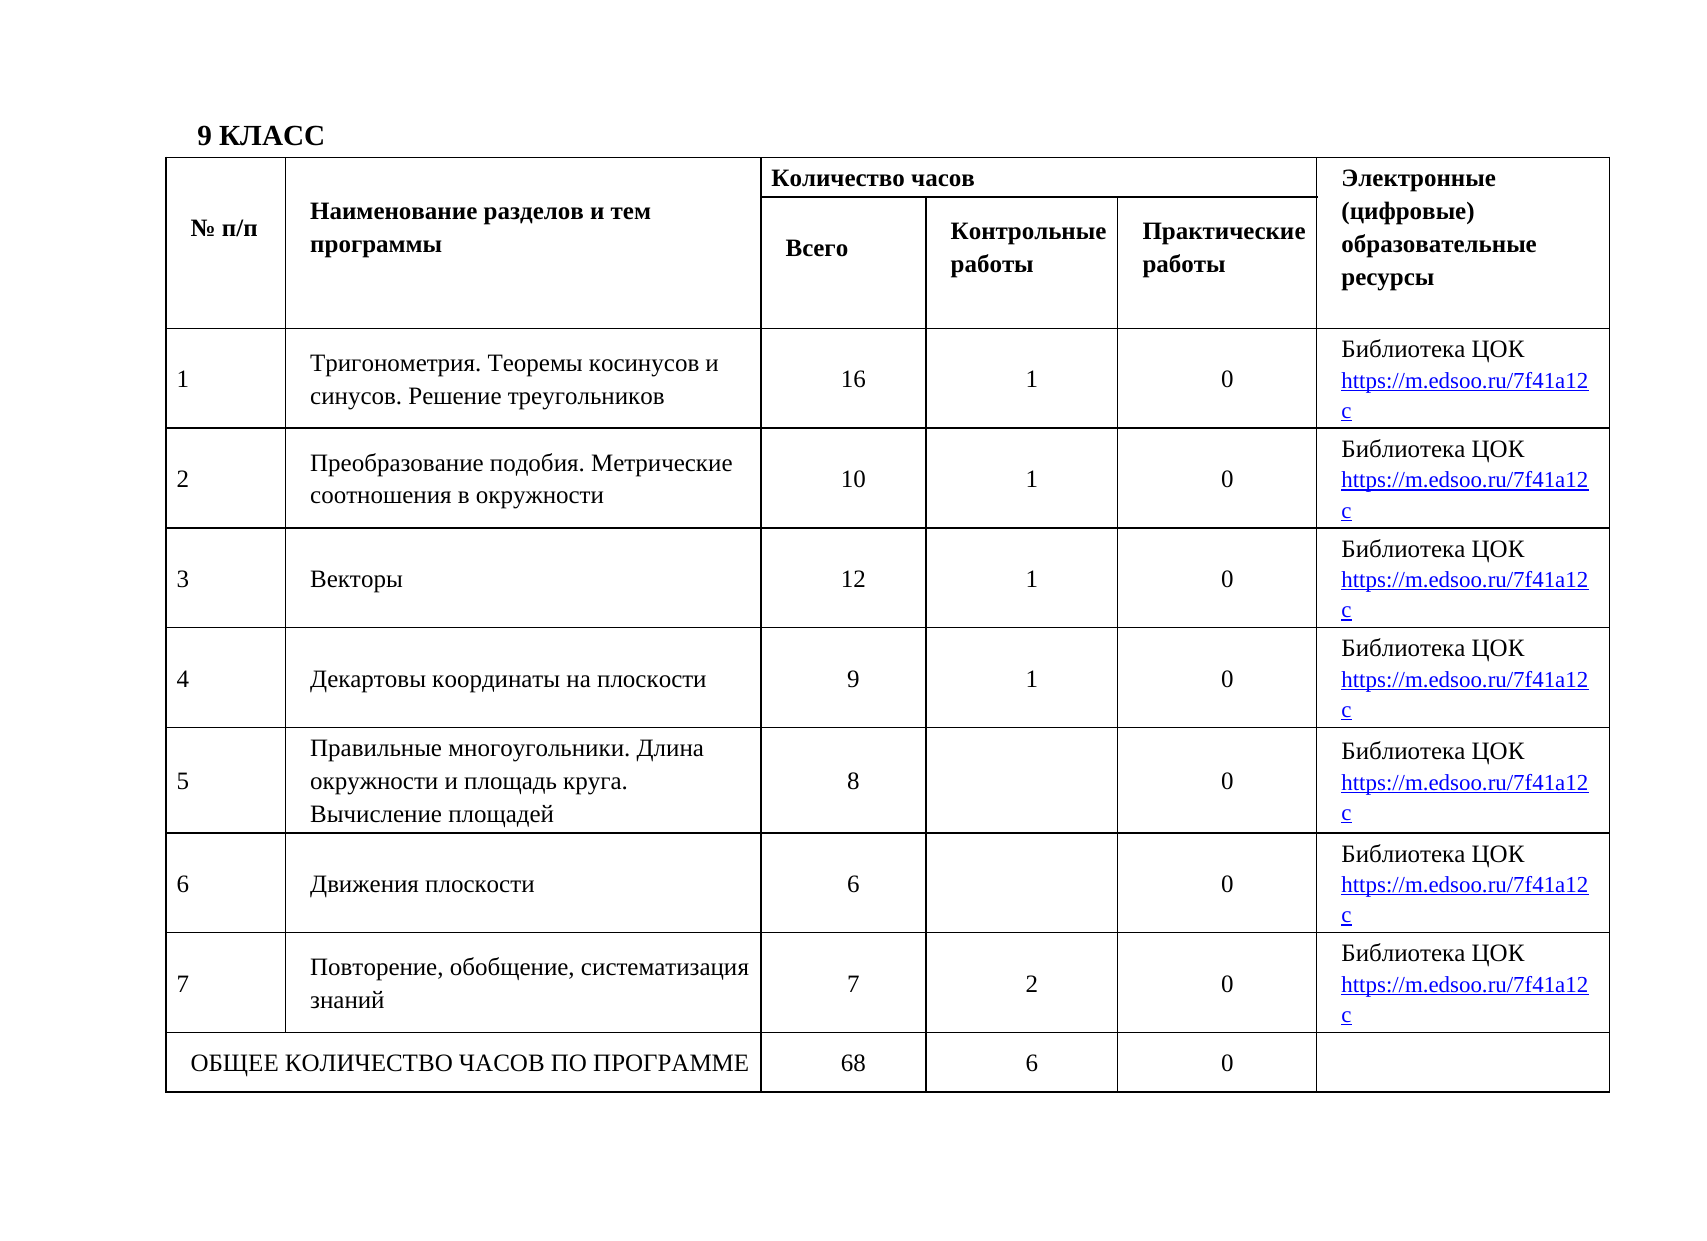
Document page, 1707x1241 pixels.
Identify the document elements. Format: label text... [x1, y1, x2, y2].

table_cell 1 [167, 329, 285, 427]
table_cell 1 [927, 429, 1117, 527]
table_cell 0 [1118, 329, 1316, 427]
table_header № п/п [167, 158, 285, 327]
text 9 КЛАСС [190, 118, 1618, 152]
table_cell Движения плоскости [286, 834, 760, 932]
table_header Количество часов [762, 158, 1316, 196]
table_cell 3 [167, 529, 285, 627]
table_header Наименование разделов и тем программы [286, 158, 760, 327]
table_cell 0 [1118, 728, 1316, 832]
table_cell 7 [167, 933, 285, 1032]
table_cell Библиотека ЦОК https://m.edsoo.ru/7f41a12c [1317, 529, 1609, 627]
table_cell 0 [1118, 834, 1316, 932]
table_cell 7 [762, 933, 925, 1032]
table_cell Контрольные работы [927, 198, 1117, 327]
table_cell 1 [927, 628, 1117, 727]
table_cell 2 [927, 933, 1117, 1032]
table_cell Практические работы [1118, 198, 1316, 327]
table_cell 0 [1118, 1033, 1316, 1091]
table_header Электронные (цифровые) образовательные ресурсы [1317, 158, 1609, 327]
table_cell 4 [167, 628, 285, 727]
table_cell 16 [762, 329, 925, 427]
table_cell 8 [762, 728, 925, 832]
table_cell Библиотека ЦОК https://m.edsoo.ru/7f41a12c [1317, 429, 1609, 527]
table_cell Библиотека ЦОК https://m.edsoo.ru/7f41a12c [1317, 329, 1609, 427]
table_cell Библиотека ЦОК https://m.edsoo.ru/7f41a12c [1317, 628, 1609, 727]
table_cell Библиотека ЦОК https://m.edsoo.ru/7f41a12c [1317, 728, 1609, 832]
table_cell Декартовы координаты на плоскости [286, 628, 760, 727]
table_cell 1 [927, 529, 1117, 627]
table_cell 6 [927, 1033, 1117, 1091]
table_cell Векторы [286, 529, 760, 627]
table_cell 6 [167, 834, 285, 932]
table_cell 10 [762, 429, 925, 527]
table_cell Библиотека ЦОК https://m.edsoo.ru/7f41a12c [1317, 834, 1609, 932]
table_cell 9 [762, 628, 925, 727]
table_cell 0 [1118, 933, 1316, 1032]
table_cell 68 [762, 1033, 925, 1091]
table_cell 1 [927, 329, 1117, 427]
table_cell 0 [1118, 529, 1316, 627]
table_cell Всего [762, 198, 925, 327]
table_cell ОБЩЕЕ КОЛИЧЕСТВО ЧАСОВ ПО ПРОГРАММЕ [167, 1033, 760, 1091]
table_cell 0 [1118, 628, 1316, 727]
table_cell [927, 728, 1117, 832]
table_cell 2 [167, 429, 285, 527]
table_cell [1317, 1033, 1609, 1091]
table_cell Повторение, обобщение, систематизация знаний [286, 933, 760, 1032]
table_cell 5 [167, 728, 285, 832]
table_cell [927, 834, 1117, 932]
table_cell Правильные многоугольники. Длина окружности и площадь круга. Вычисление площадей [286, 728, 760, 832]
table_cell 6 [762, 834, 925, 932]
table_cell Тригонометрия. Теоремы косинусов и синусов. Решение треугольников [286, 329, 760, 427]
table_cell Библиотека ЦОК https://m.edsoo.ru/7f41a12c [1317, 933, 1609, 1032]
table_cell 0 [1118, 429, 1316, 527]
table_cell Преобразование подобия. Метрические соотношения в окружности [286, 429, 760, 527]
table_cell 12 [762, 529, 925, 627]
